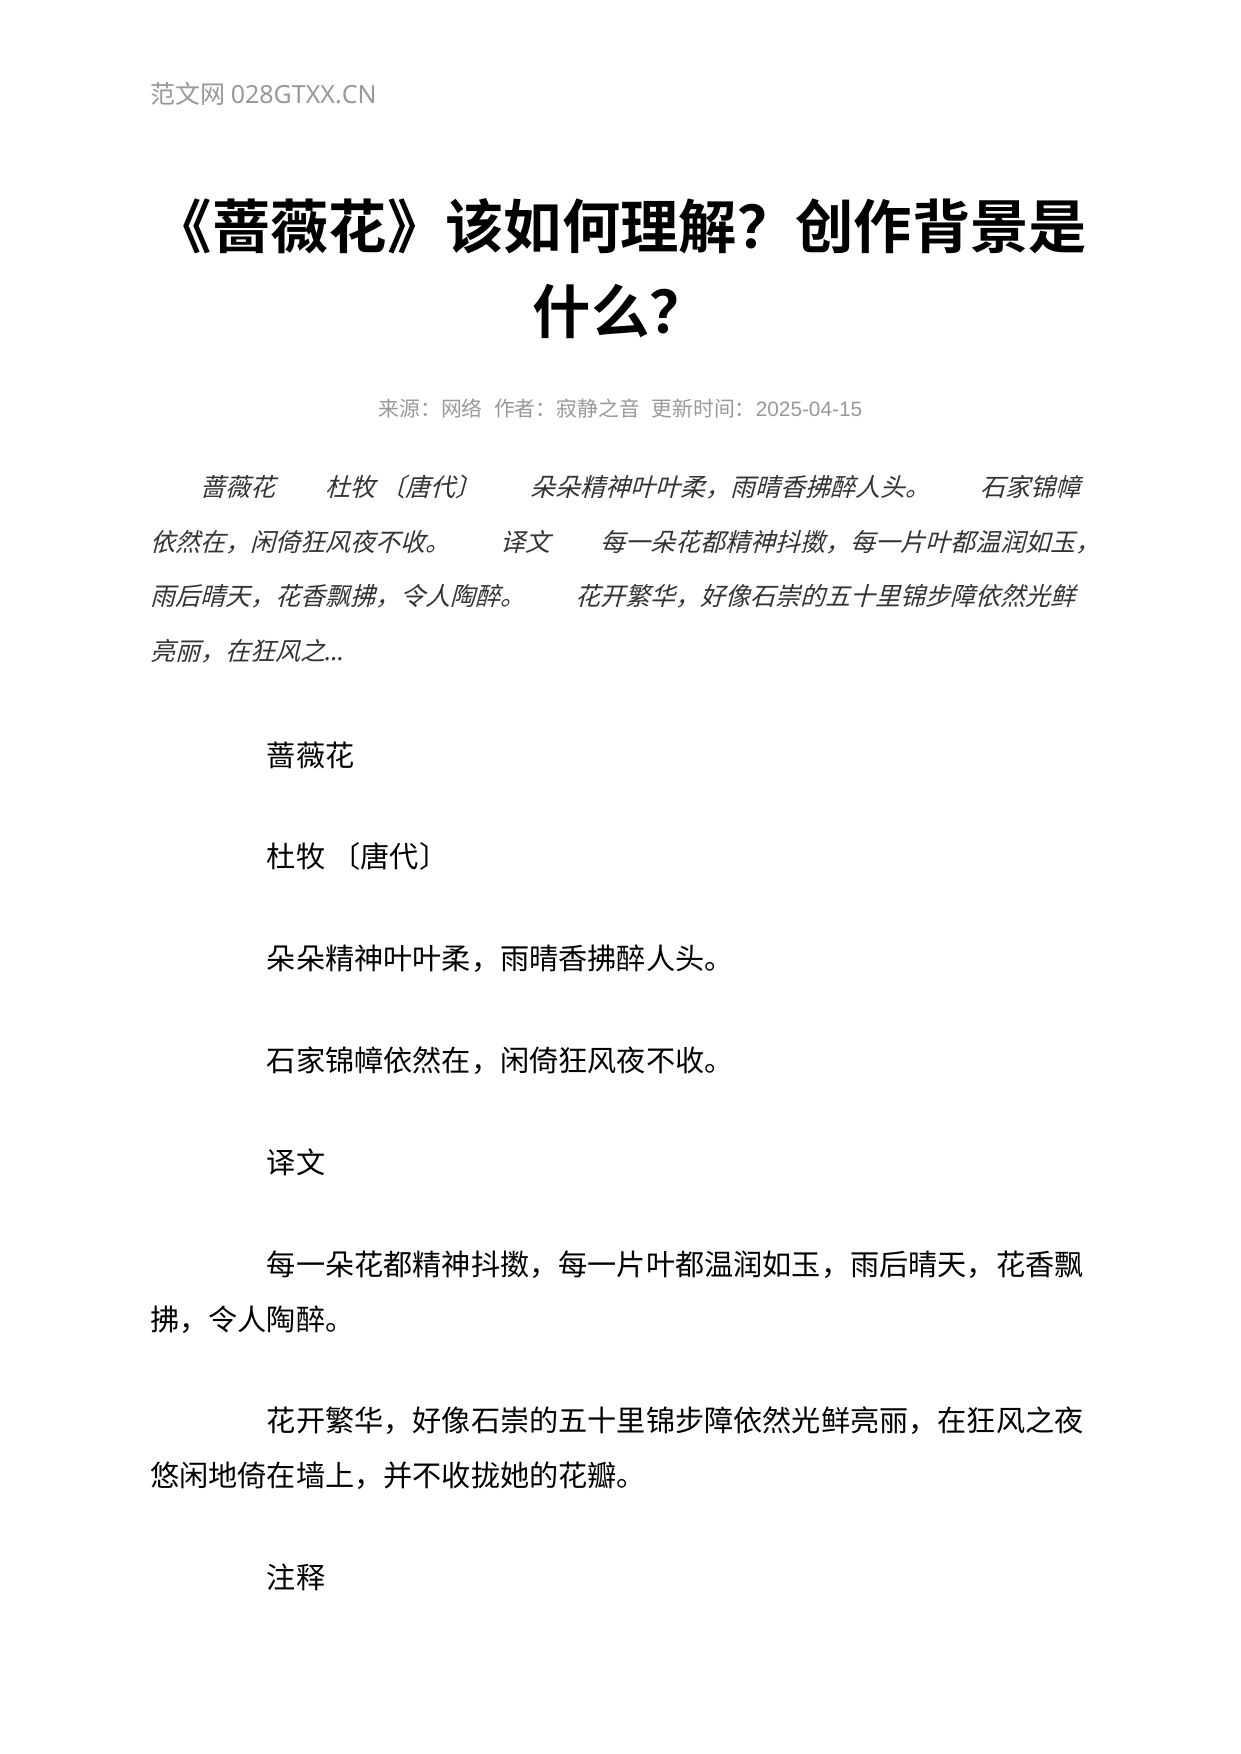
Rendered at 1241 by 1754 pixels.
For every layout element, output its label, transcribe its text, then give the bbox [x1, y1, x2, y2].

text 来源：网络 作者：寂静之音 更新时间：2025-04-15 [150, 397, 1090, 421]
text 注释 [150, 1554, 1090, 1597]
text 蔷薇花 杜牧 〔唐代〕 朵朵精神叶叶柔，雨晴香拂醉人头。 石家锦幛依然在，闲倚狂风夜不收。 译文 每一朵花都精神抖擞，每一片叶都温润如玉，雨后晴天，花香飘拂，令人陶醉。 花开繁华，好像石崇的五十里锦步障依然光鲜亮丽，在狂风之... [150, 468, 1090, 667]
text 杜牧 〔唐代〕 [150, 834, 1090, 876]
text 朵朵精神叶叶柔，雨晴香拂醉人头。 [150, 936, 1090, 978]
text 花开繁华，好像石崇的五十里锦步障依然光鲜亮丽，在狂风之夜悠闲地倚在墙上，并不收拢她的花瓣。 [150, 1398, 1090, 1495]
subtitle 《蔷薇花》该如何理解？创作背景是什么？ [150, 181, 1090, 350]
text 译文 [150, 1139, 1090, 1182]
text 每一朵花都精神抖擞，每一片叶都温润如玉，雨后晴天，花香飘拂，令人陶醉。 [150, 1241, 1090, 1338]
text 蔷薇花 [150, 732, 1090, 774]
text 石家锦幛依然在，闲倚狂风夜不收。 [150, 1038, 1090, 1080]
